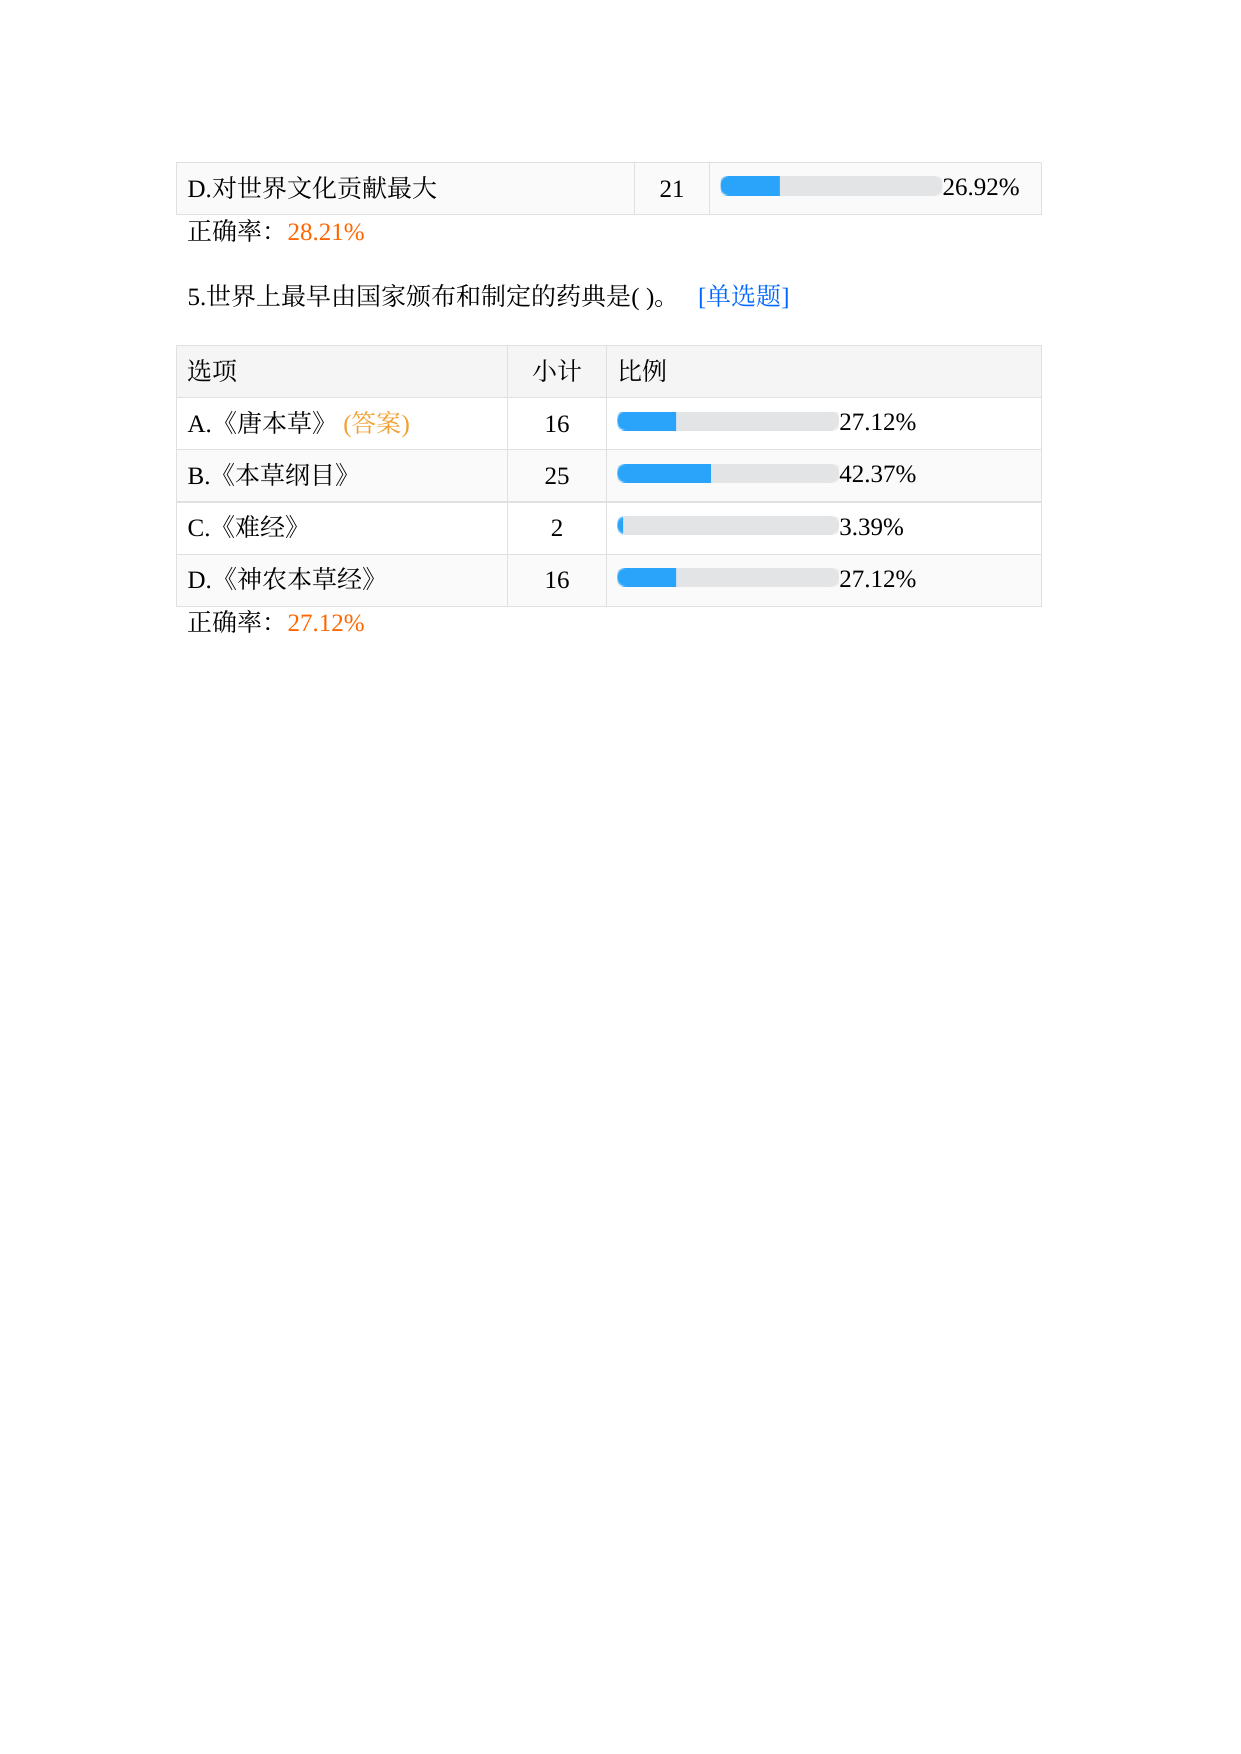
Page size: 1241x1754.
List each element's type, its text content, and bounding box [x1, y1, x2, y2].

table_header 比例 [607, 346, 1041, 397]
table_header 选项 [177, 346, 507, 397]
picture [720, 176, 943, 196]
table_cell 42.37% [607, 450, 1041, 501]
table_cell 16 [508, 398, 606, 449]
table_cell 21 [635, 163, 709, 214]
table_cell 25 [508, 450, 606, 501]
table_cell 27.12% [607, 555, 1041, 606]
table_cell 27.12% [607, 398, 1041, 449]
picture [617, 568, 839, 587]
table_cell 26.92% [710, 163, 1041, 214]
picture [617, 412, 839, 431]
table_cell C.《难经》 [177, 503, 507, 553]
table_cell B.《本草纲目》 [177, 450, 507, 501]
picture [617, 464, 839, 483]
table_cell D.对世界文化贡献最大 [177, 163, 634, 214]
table_cell A.《唐本草》 (答案) [177, 398, 507, 449]
table_cell 16 [508, 555, 606, 606]
table_cell D.《神农本草经》 [177, 555, 507, 606]
table_cell 3.39% [607, 503, 1041, 553]
text 正确率：27.12% [187, 607, 1053, 639]
picture [617, 516, 839, 535]
table_cell 2 [508, 503, 606, 553]
text 正确率：28.21% [187, 215, 1053, 248]
table_header 小计 [508, 346, 606, 397]
text 5.世界上最早由国家颁布和制定的药典是( )。 [单选题] [187, 280, 1053, 313]
